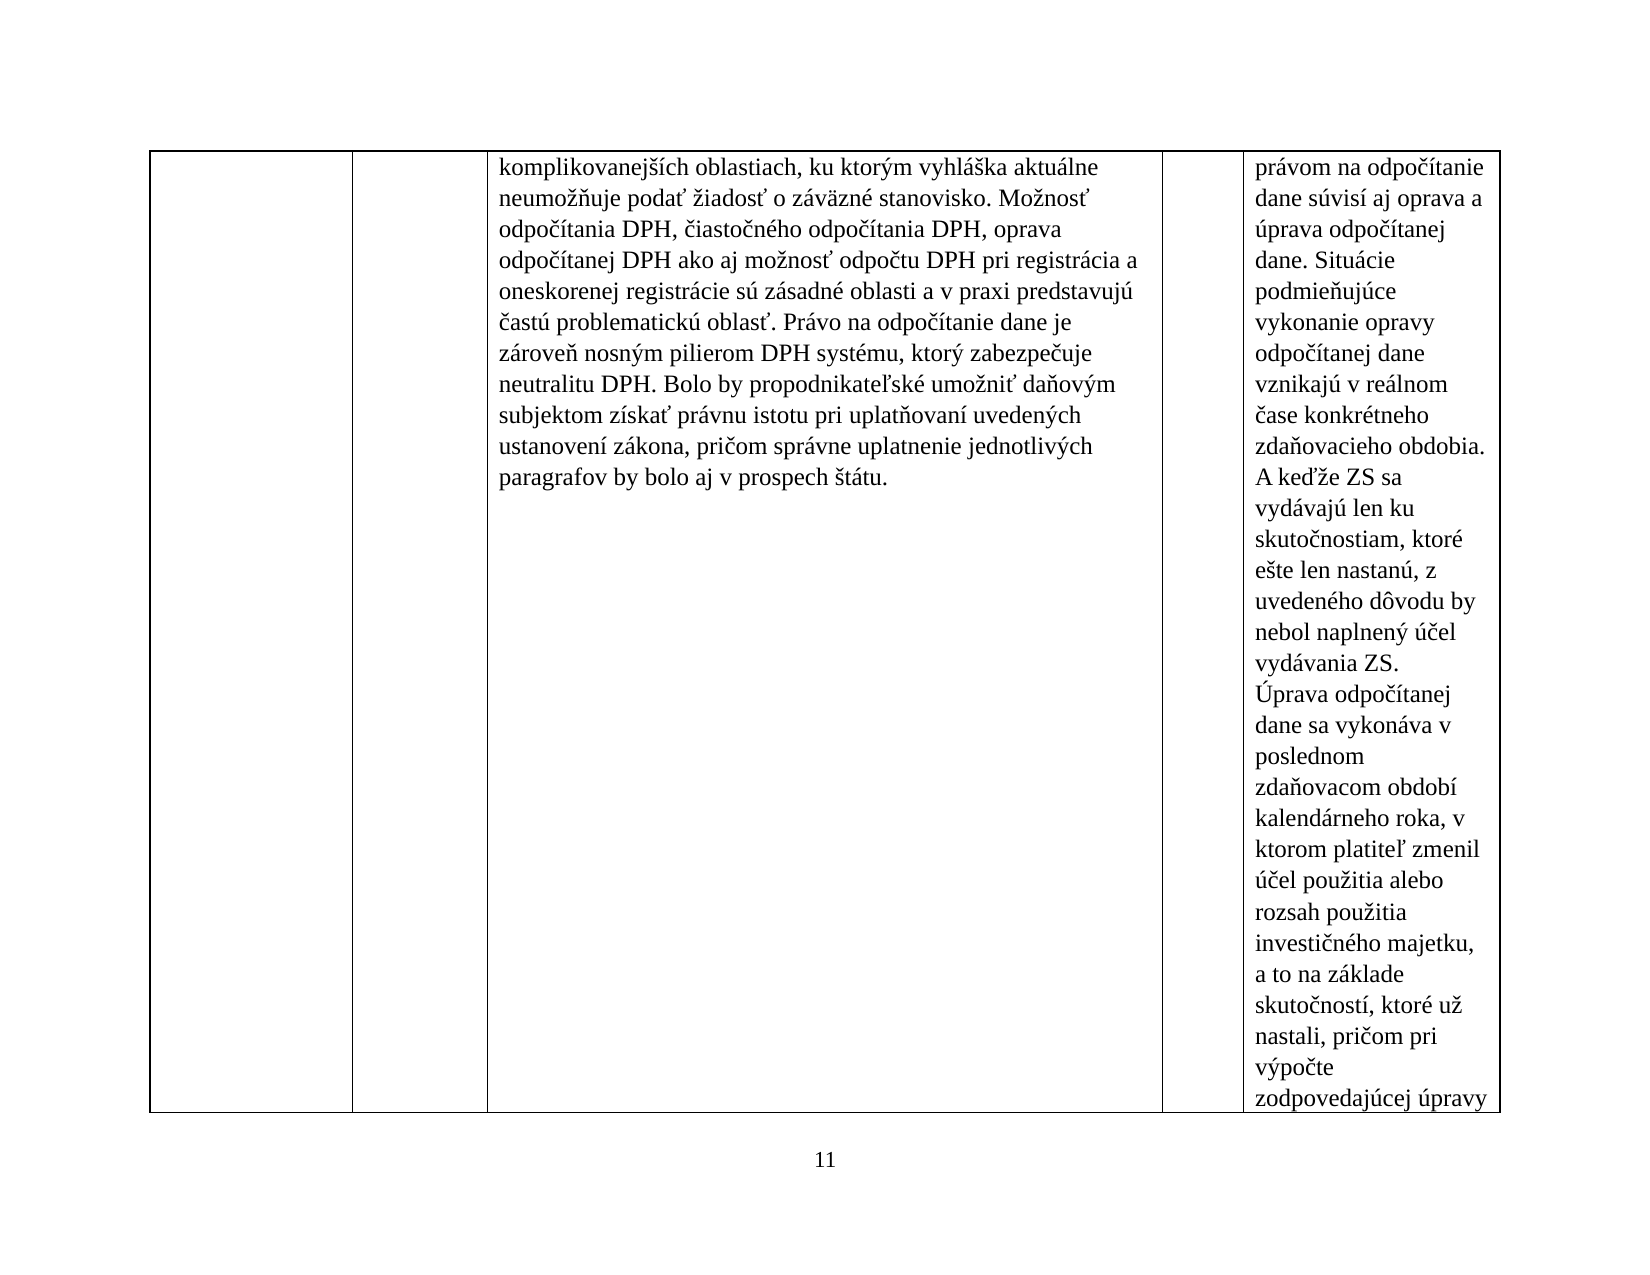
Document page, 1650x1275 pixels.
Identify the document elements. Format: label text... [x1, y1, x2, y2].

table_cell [1244, 152, 1499, 1112]
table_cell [151, 152, 352, 1112]
table_cell N [1163, 152, 1243, 1112]
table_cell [488, 152, 1162, 1112]
table_cell Z [353, 152, 487, 1112]
